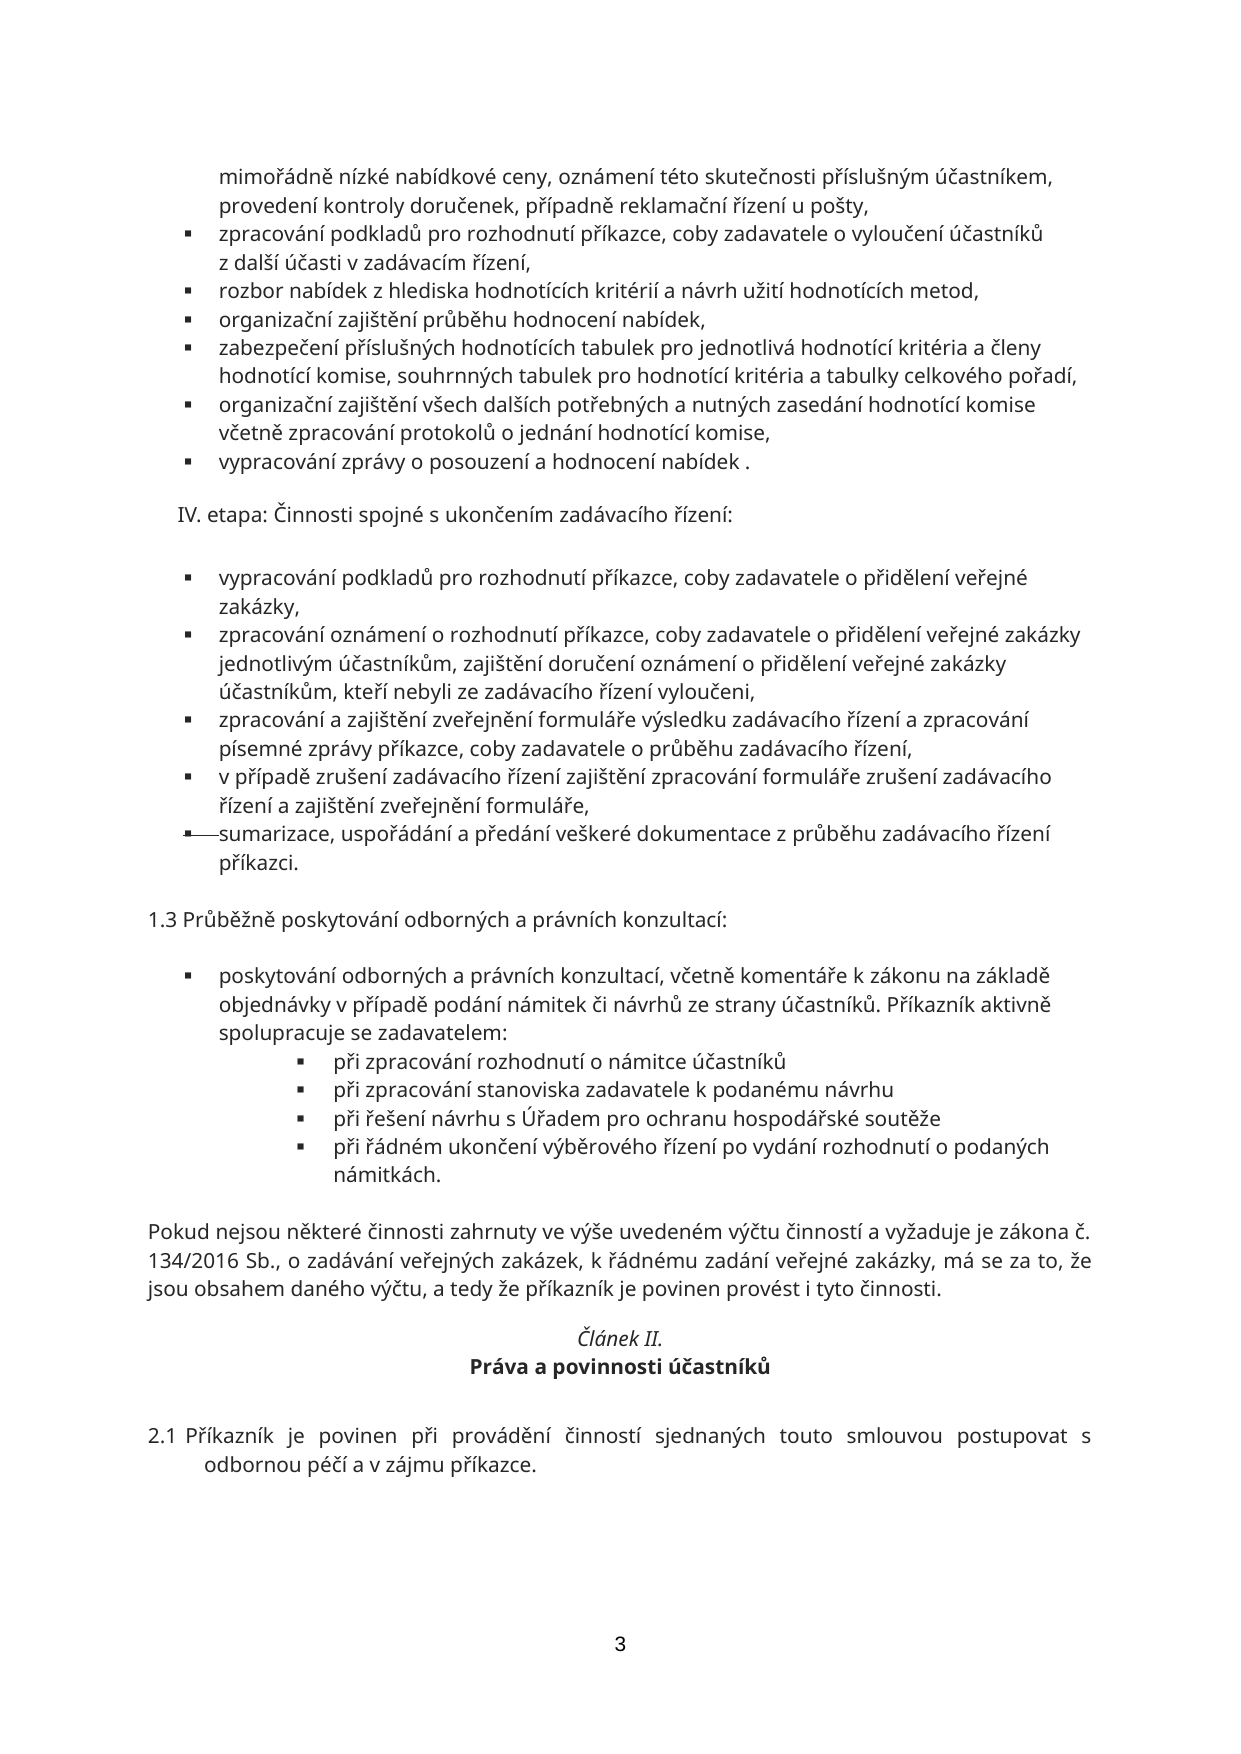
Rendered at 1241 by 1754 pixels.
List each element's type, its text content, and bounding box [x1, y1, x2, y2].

list při řešení návrhu s Úřadem pro ochranu hospodářské soutěže [296, 1104, 1093, 1132]
list zpracování podkladů pro rozhodnutí příkazce, coby zadavatele o vyloučení účastníků z další účasti v zadávacím řízení, [183, 219, 1093, 276]
list poskytování odborných a právních konzultací, včetně komentáře k zákonu na základě objednávky v případě podání námitek či návrhů ze strany účastníků. Příkazník aktivně spolupracuje se zadavatelem: [183, 962, 1093, 1047]
list Příkazník je povinen při provádění činností sjednaných touto smlouvou postupovat s odbornou péčí a v zájmu příkazce. [148, 1421, 1093, 1478]
list zpracování a zajištění zveřejnění formuláře výsledku zadávacího řízení a zpracování písemné zprávy příkazce, coby zadavatele o průběhu zadávacího řízení, [183, 706, 1093, 762]
list při zpracování rozhodnutí o námitce účastníků [296, 1047, 1093, 1075]
text 1.3 Průběžně poskytování odborných a právních konzultací: [148, 905, 1093, 933]
list zpracování oznámení o rozhodnutí příkazce, coby zadavatele o přidělení veřejné zakázky jednotlivým účastníkům, zajištění doručení oznámení o přidělení veřejné zakázky účastníkům, kteří nebyli ze zadávacího řízení vyloučeni, [183, 620, 1093, 706]
subtitle IV. etapa: Činnosti spojné s ukončením zadávacího řízení: [177, 500, 1093, 529]
list při zpracování stanoviska zadavatele k podanému návrhu [296, 1075, 1093, 1104]
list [183, 162, 1093, 219]
list při řádném ukončení výběrového řízení po vydání rozhodnutí o podaných námitkách. [296, 1132, 1093, 1189]
list zabezpečení příslušných hodnotících tabulek pro jednotlivá hodnotící kritéria a členy hodnotící komise, souhrnných tabulek pro hodnotící kritéria a tabulky celkového pořadí, [183, 333, 1093, 390]
list v případě zrušení zadávacího řízení zajištění zpracování formuláře zrušení zadávacího řízení a zajištění zveřejnění formuláře, [183, 762, 1093, 819]
subtitle Článek II. [148, 1324, 1093, 1352]
list vypracování podkladů pro rozhodnutí příkazce, coby zadavatele o přidělení veřejné zakázky, [183, 563, 1093, 620]
list organizační zajištění všech dalších potřebných a nutných zasedání hodnotící komise včetně zpracování protokolů o jednání hodnotící komise, [183, 390, 1093, 447]
list vypracování zprávy o posouzení a hodnocení nabídek . [183, 447, 1093, 475]
list sumarizace, uspořádání a předání veškeré dokumentace z průběhu zadávacího řízení příkazci. [183, 819, 1093, 876]
list organizační zajištění průběhu hodnocení nabídek, [183, 305, 1093, 333]
list rozbor nabídek z hlediska hodnotících kritérií a návrh užití hodnotících metod, [183, 276, 1093, 305]
text Práva a povinnosti účastníků [148, 1352, 1093, 1381]
text Pokud nejsou některé činnosti zahrnuty ve výše uvedeném výčtu činností a vyžaduje je zákona č. 134/2016 Sb., o zadávání veřejných zakázek, k řádnému zadání veřejné zakázky, má se za to, že jsou obsahem daného výčtu, a tedy že příkazník je povinen provést i tyto činnosti. [148, 1217, 1093, 1303]
